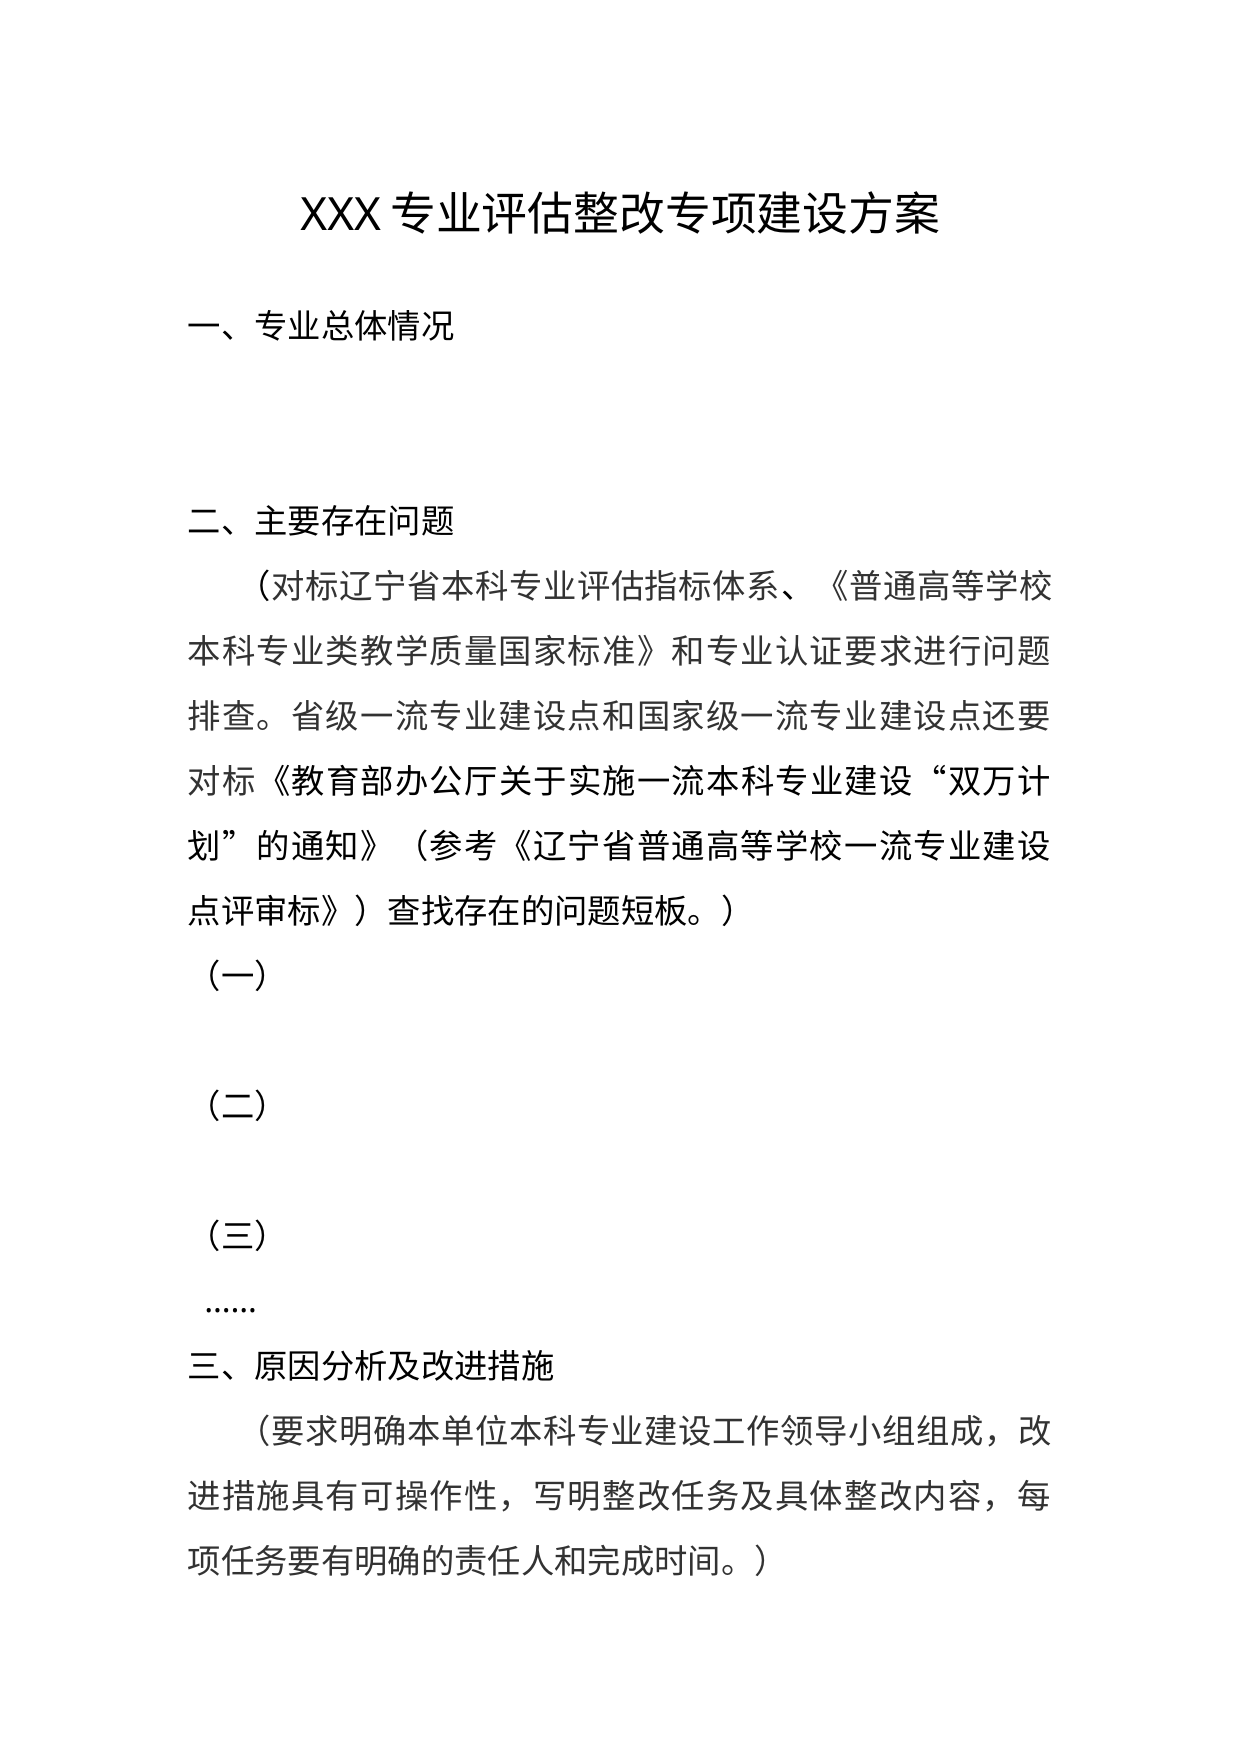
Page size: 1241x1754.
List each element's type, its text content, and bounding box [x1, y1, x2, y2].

text XXX专业评估整改专项建设方案 [187, 162, 1053, 259]
list 主要存在问题 [187, 487, 1053, 552]
text （要求明确本单位本科专业建设工作领导小组组成，改进措施具有可操作性，写明整改任务及具体整改内容，每项任务要有明确的责任人和完成时间。） [187, 1397, 1053, 1592]
text （对标辽宁省本科专业评估指标体系、《普通高等学校本科专业类教学质量国家标准》和专业认证要求进行问题排查。省级一流专业建设点和国家级一流专业建设点还要对标《教育部办公厅关于实施一流本科专业建设“双万计划”的通知》（参考《辽宁省普通高等学校一流专业建设点评审标》）查找存在的问题短板。） [187, 552, 1053, 942]
text …… [187, 1267, 1053, 1332]
list 专业总体情况 [187, 292, 1053, 357]
list 原因分析及改进措施 [187, 1332, 1053, 1397]
